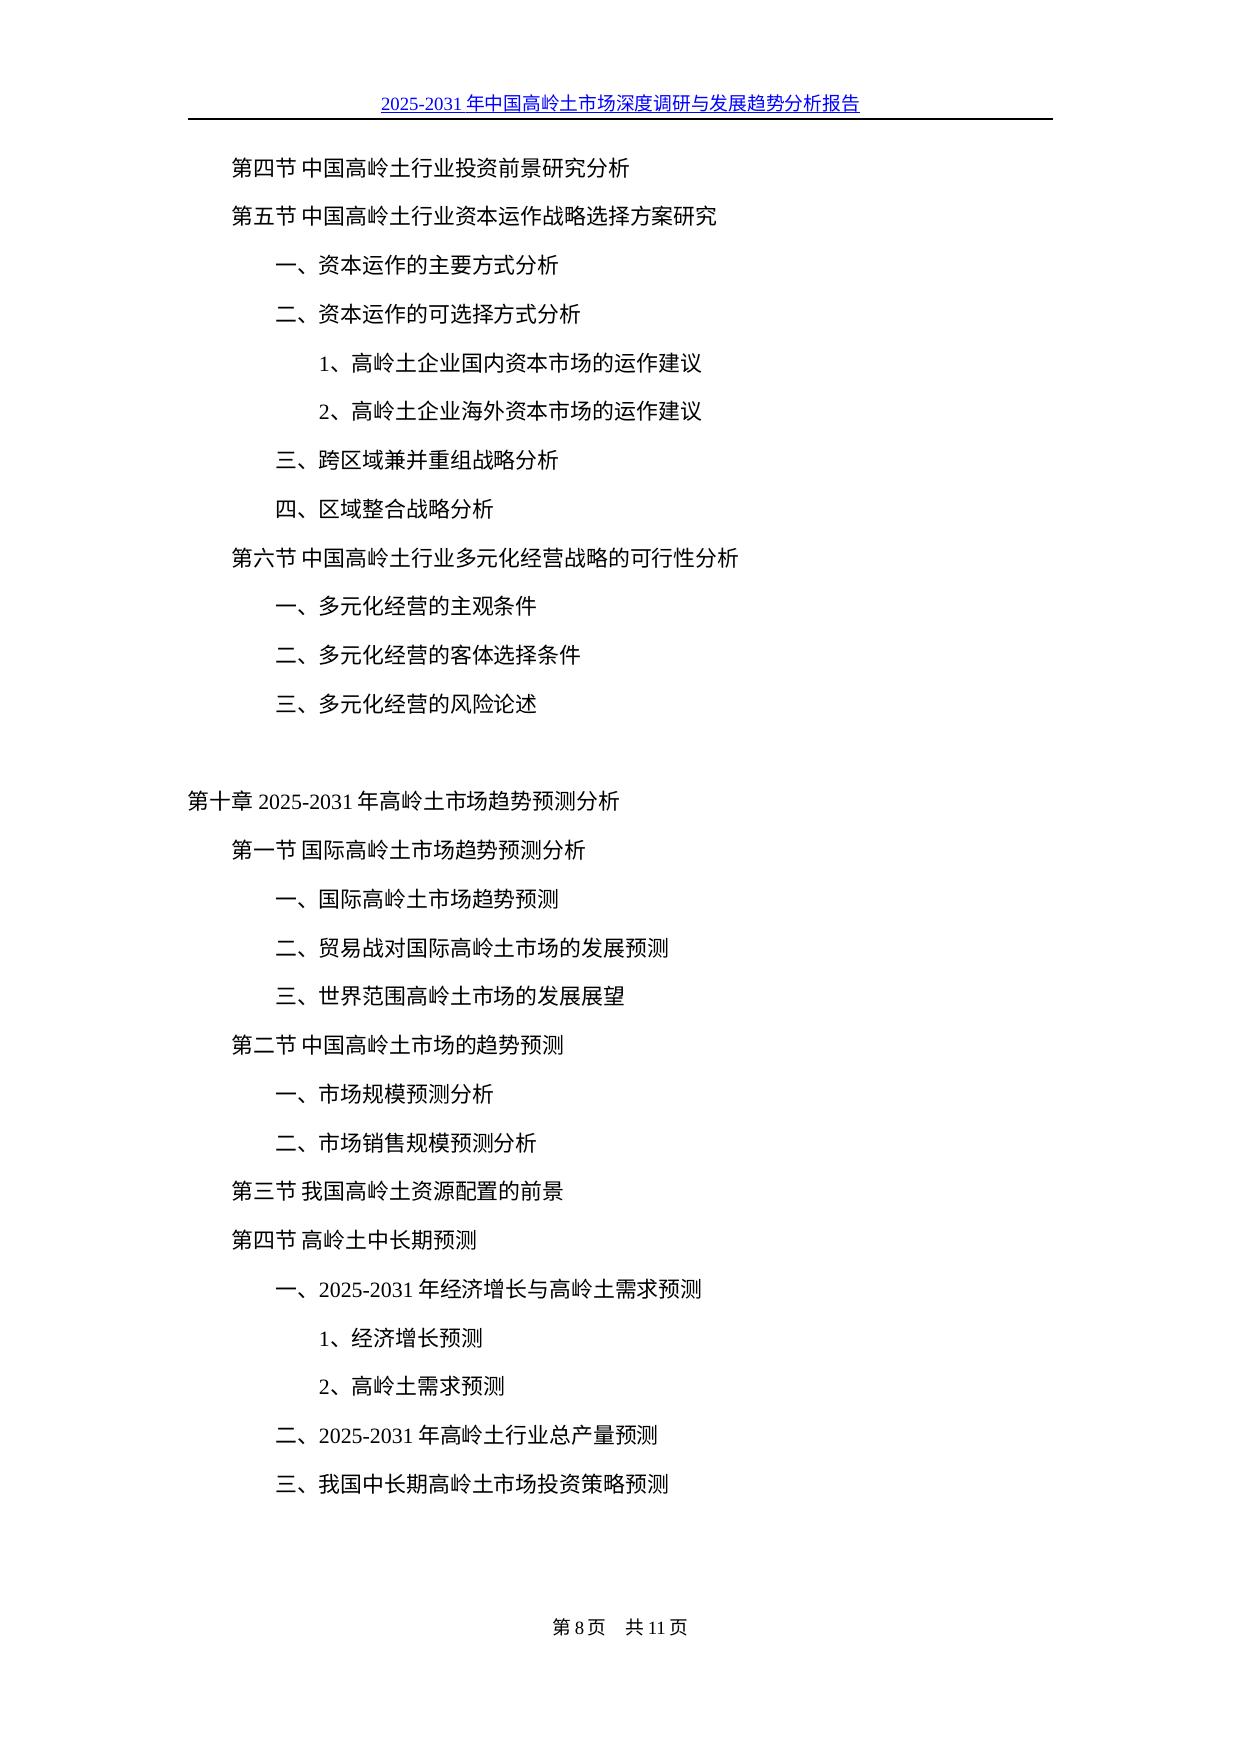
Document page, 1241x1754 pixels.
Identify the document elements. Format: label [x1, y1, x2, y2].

text [187, 150, 1053, 1499]
